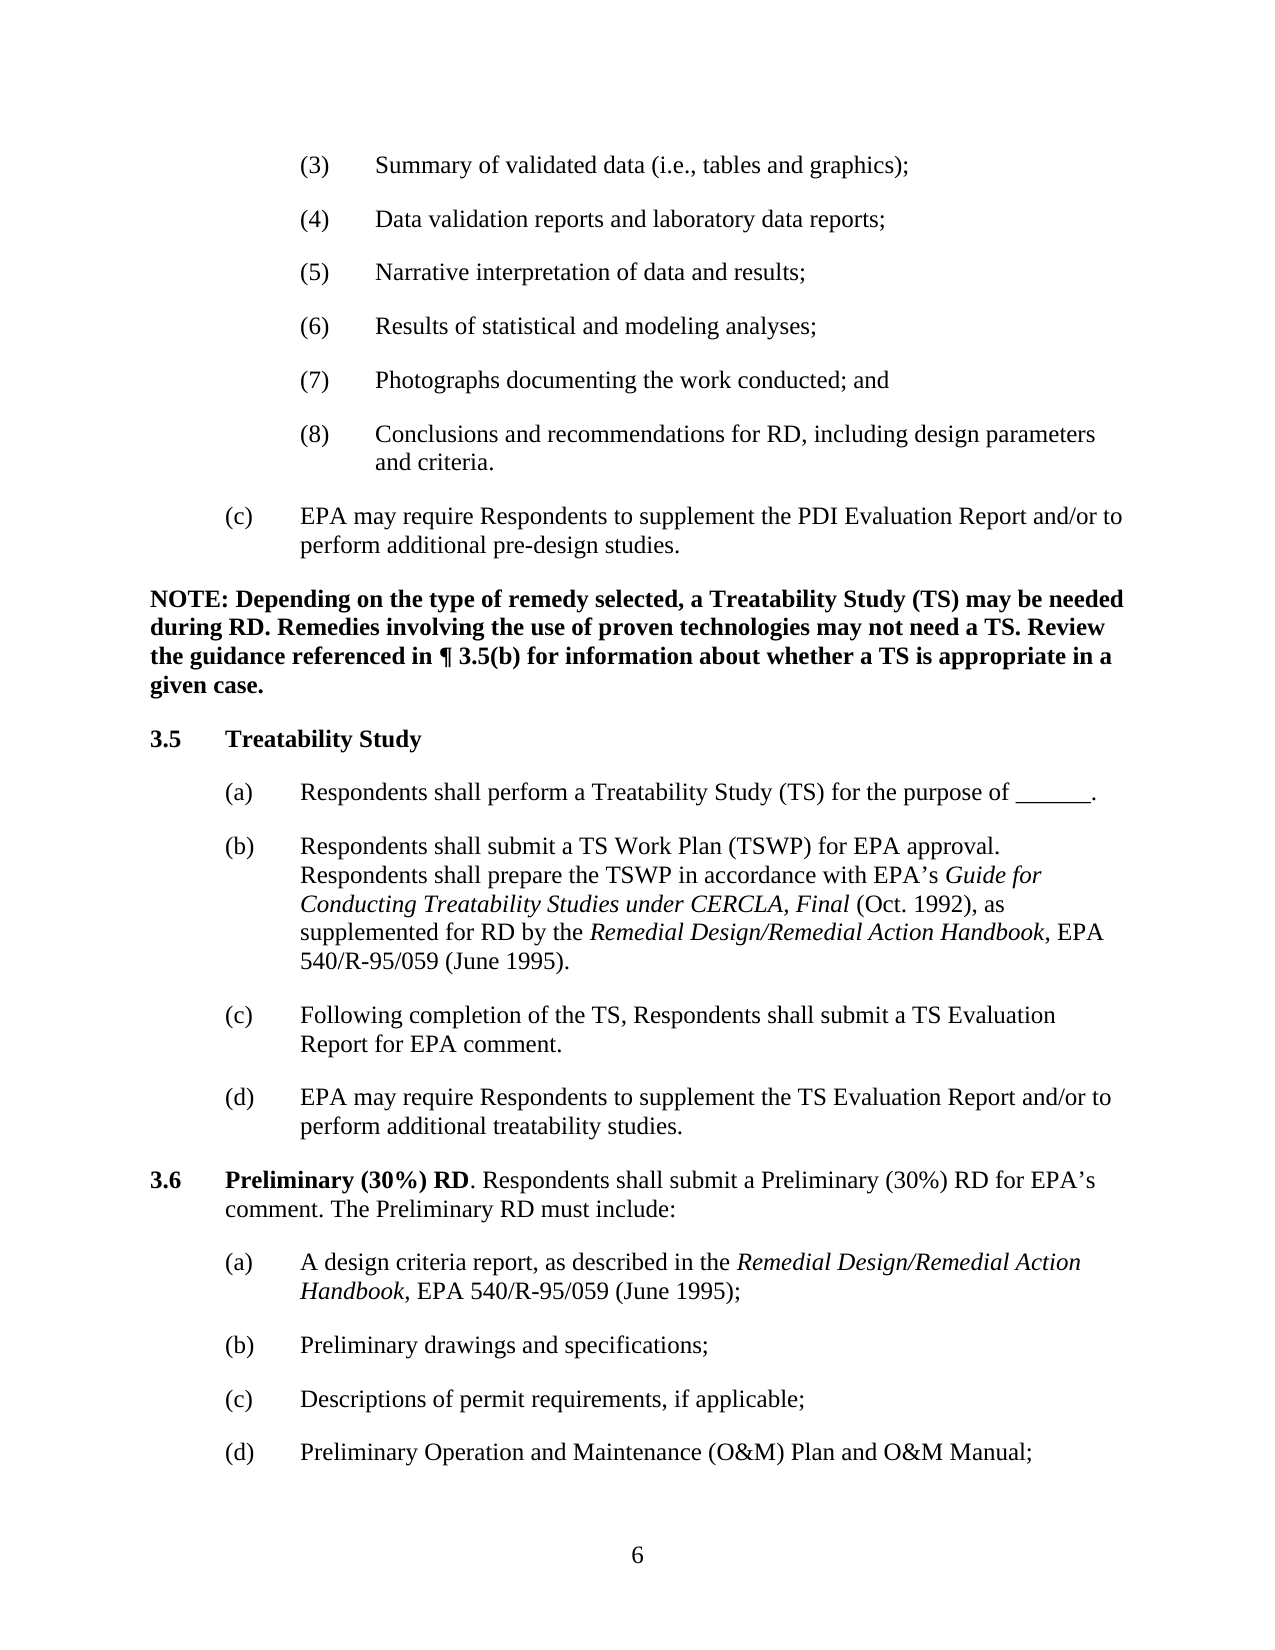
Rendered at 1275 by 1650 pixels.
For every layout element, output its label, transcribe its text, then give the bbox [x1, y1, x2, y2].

text NOTE: Depending on the type of remedy selected, a Treatability Study (TS) may be needed during RD. Remedies involving the use of proven technologies may not need a TS. Review the guidance referenced in ¶ 3.5(b) for information about whether a TS is appropriate in a given case. [150, 584, 1125, 699]
text Respondents shall perform a Treatability Study (TS) for the purpose of ______. [225, 777, 1125, 806]
text Preliminary (30%) RD. Respondents shall submit a Preliminary (30%) RD for EPA’s comment. The Preliminary RD must include: [150, 1165, 1125, 1222]
text Treatability Study [150, 724, 1125, 752]
text Results of statistical and modeling analyses; [300, 311, 1125, 340]
text Preliminary Operation and Maintenance (O&M) Plan and O&M Manual; [225, 1437, 1125, 1466]
text Data validation reports and laboratory data reports; [300, 204, 1125, 232]
text Summary of validated data (i.e., tables and graphics); [300, 150, 1125, 179]
text EPA may require Respondents to supplement the PDI Evaluation Report and/or to perform additional pre-design studies. [225, 501, 1125, 559]
text EPA may require Respondents to supplement the TS Evaluation Report and/or to perform additional treatability studies. [225, 1082, 1125, 1140]
text Following completion of the TS, Respondents shall submit a TS Evaluation Report for EPA comment. [225, 1000, 1125, 1057]
text Preliminary drawings and specifications; [225, 1330, 1125, 1359]
text Respondents shall submit a TS Work Plan (TSWP) for EPA approval. Respondents shall prepare the TSWP in accordance with EPA’s Guide for Conducting Treatability Studies under CERCLA, Final (Oct. 1992), as supplemented for RD by the Remedial Design/Remedial Action Handbook, EPA 540/R-95/059 (June 1995). [225, 831, 1125, 975]
text Photographs documenting the work conducted; and [300, 365, 1125, 394]
text A design criteria report, as described in the Remedial Design/Remedial Action Handbook, EPA 540/R-95/059 (June 1995); [225, 1247, 1125, 1305]
text Conclusions and recommendations for RD, including design parameters and criteria. [300, 419, 1125, 476]
text Descriptions of permit requirements, if applicable; [225, 1384, 1125, 1412]
text Narrative interpretation of data and results; [300, 257, 1125, 286]
